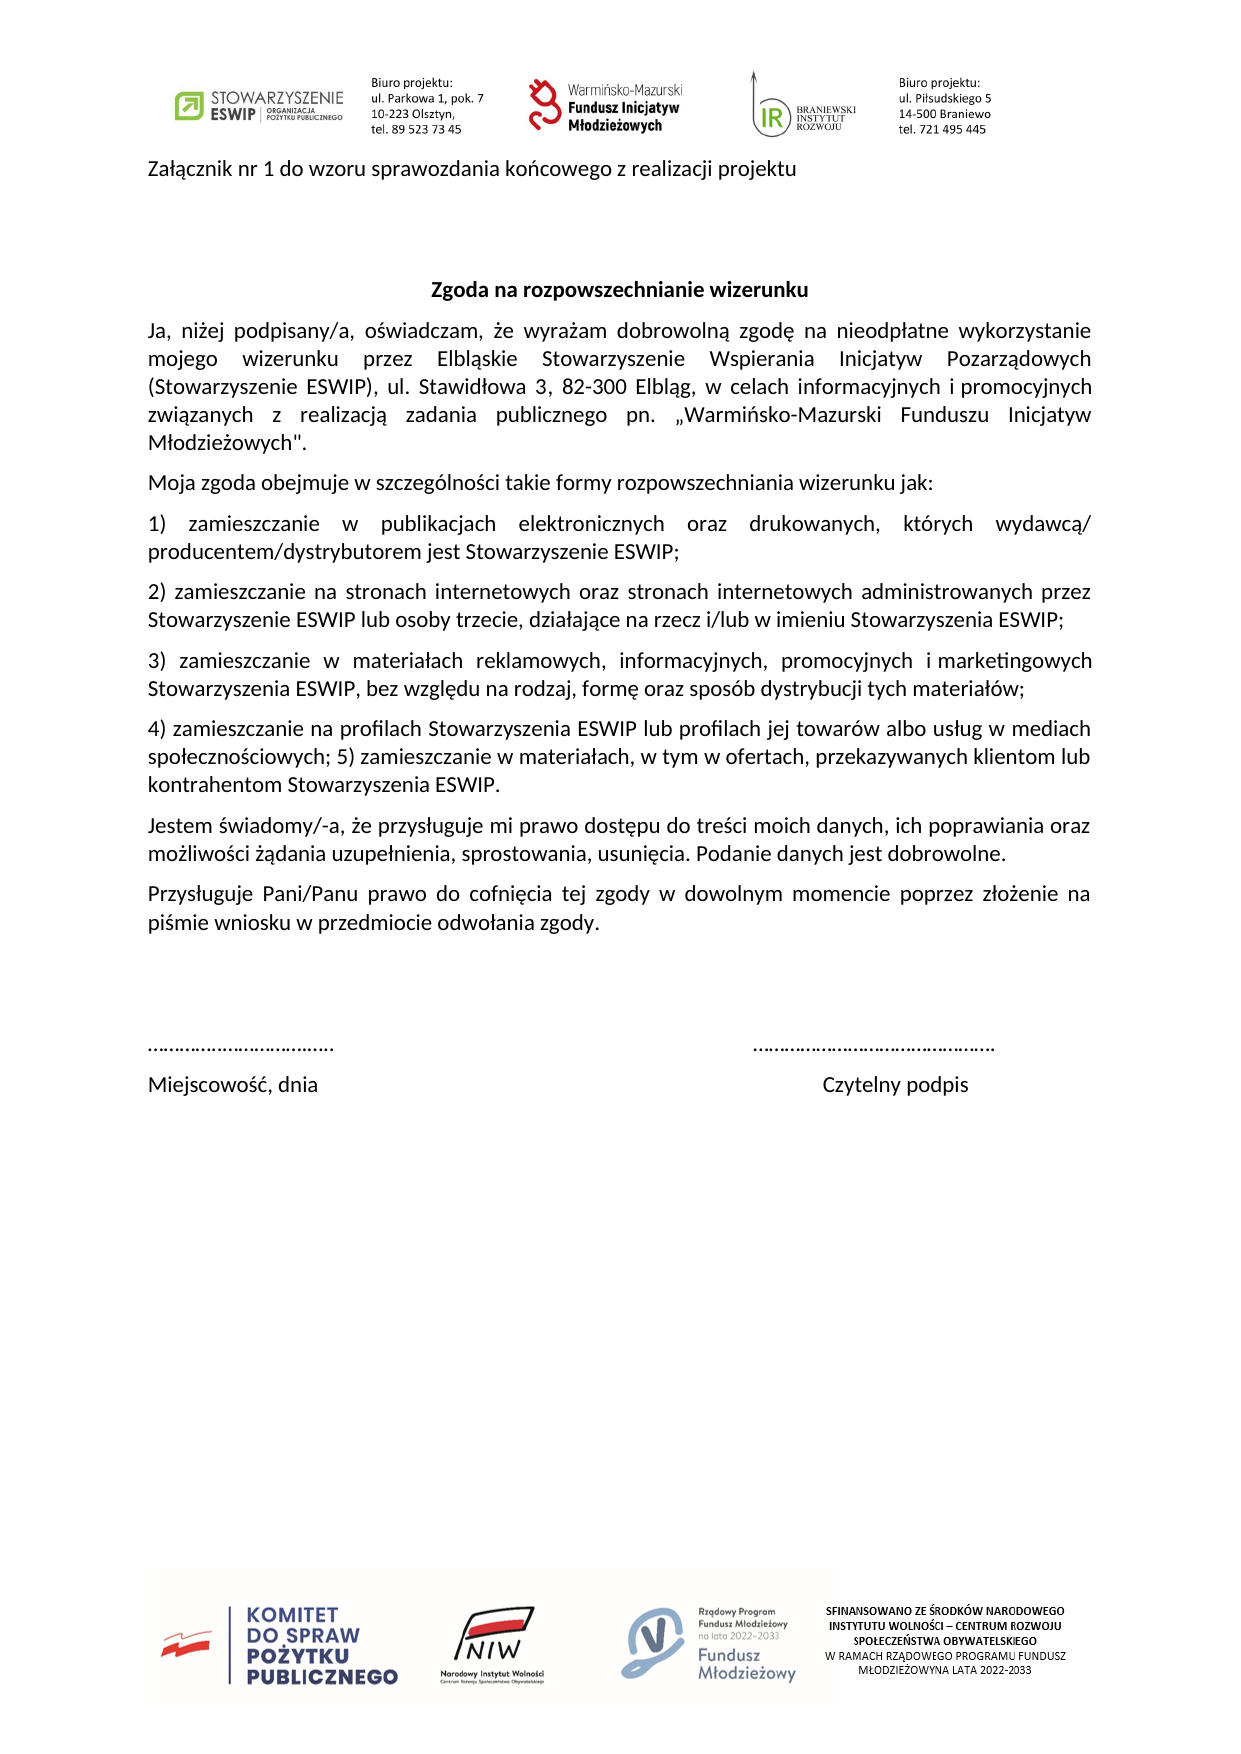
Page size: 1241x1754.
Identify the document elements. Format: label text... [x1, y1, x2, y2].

text Miejscowość, dnia Czytelny podpis [148, 1070, 1093, 1098]
text 2) zamieszczanie na stronach internetowych oraz stronach internetowych administrowanych przez Stowarzyszenie ESWIP lub osoby trzecie, działające na rzecz i/lub w imieniu Stowarzyszenia ESWIP; [148, 577, 1093, 633]
text 4) zamieszczanie na profilach Stowarzyszenia ESWIP lub profilach jej towarów albo usług w mediach społecznościowych; 5) zamieszczanie w materiałach, w tym w ofertach, przekazywanych klientom lub kontrahentom Stowarzyszenia ESWIP. [148, 714, 1093, 798]
text 1) zamieszczanie w publikacjach elektronicznych oraz drukowanych, których wydawcą/ producentem/dystrybutorem jest Stowarzyszenie ESWIP; [148, 509, 1093, 565]
text Przysługuje Pani/Panu prawo do cofnięcia tej zgody w dowolnym momencie poprzez złożenie na piśmie wniosku w przedmiocie odwołania zgody. [148, 879, 1093, 936]
text …………..…………….….. ………………………………………. [148, 1029, 1093, 1057]
text Zgoda na rozpowszechnianie wizerunku [148, 275, 1093, 303]
text Ja, niżej podpisany/a, oświadczam, że wyrażam dobrowolną zgodę na nieodpłatne wykorzystanie mojego wizerunku przez Elbląskie Stowarzyszenie Wspierania Inicjatyw Pozarządowych (Stowarzyszenie ESWIP), ul. Stawidłowa 3, 82-300 Elbląg, w celach informacyjnych i promocyjnych związanych z realizacją zadania publicznego pn. „Warmińsko-Mazurski Funduszu Inicjatyw Młodzieżowych". [148, 316, 1093, 456]
text Jestem świadomy/-a, że przysługuje mi prawo dostępu do treści moich danych, ich poprawiania oraz możliwości żądania uzupełnienia, sprostowania, usunięcia. Podanie danych jest dobrowolne. [148, 811, 1093, 867]
text Moja zgoda obejmuje w szczególności takie formy rozpowszechniania wizerunku jak: [148, 468, 1093, 496]
text Załącznik nr 1 do wzoru sprawozdania końcowego z realizacji projektu [148, 154, 1093, 182]
picture [147, 1565, 1093, 1704]
text 3) zamieszczanie w materiałach reklamowych, informacyjnych, promocyjnych i marketingowych Stowarzyszenia ESWIP, bez względu na rodzaj, formę oraz sposób dystrybucji tych materiałów; [148, 646, 1093, 702]
picture [147, 59, 1093, 154]
